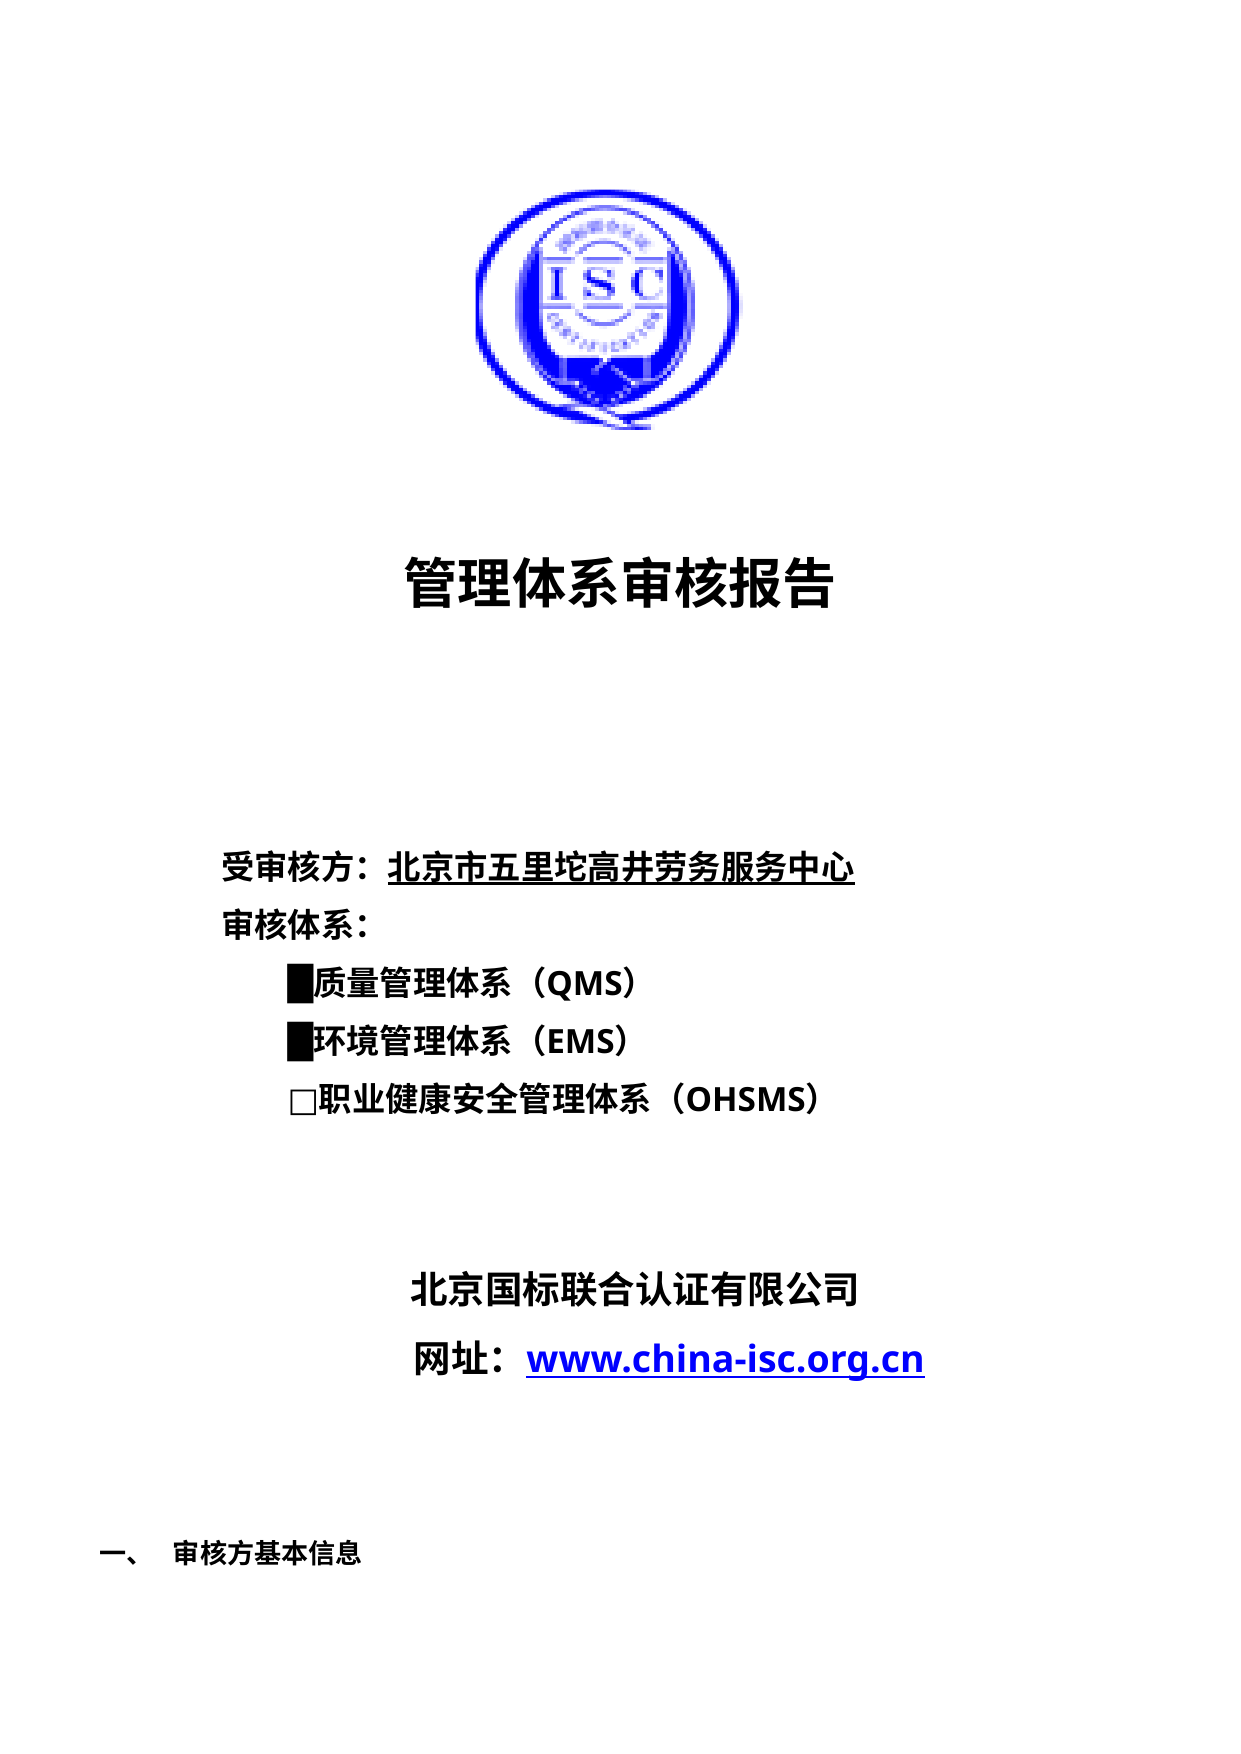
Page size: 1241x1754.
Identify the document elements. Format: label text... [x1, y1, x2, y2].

picture [471, 189, 747, 428]
text █环境管理体系（EMS） [187, 1015, 1053, 1063]
text 网址：www.china-isc.org.cn [187, 1324, 1053, 1389]
text □职业健康安全管理体系（OHSMS） [187, 1073, 1053, 1121]
text 受审核方：北京市五里坨高井劳务服务中心 [187, 841, 1053, 889]
text 管理体系审核报告 [187, 541, 1053, 619]
text 北京国标联合认证有限公司 [187, 1260, 1053, 1314]
text █质量管理体系（QMS） [187, 957, 1053, 1005]
text 审核体系： [187, 899, 1053, 947]
list 审核方基本信息 [99, 1519, 1053, 1584]
